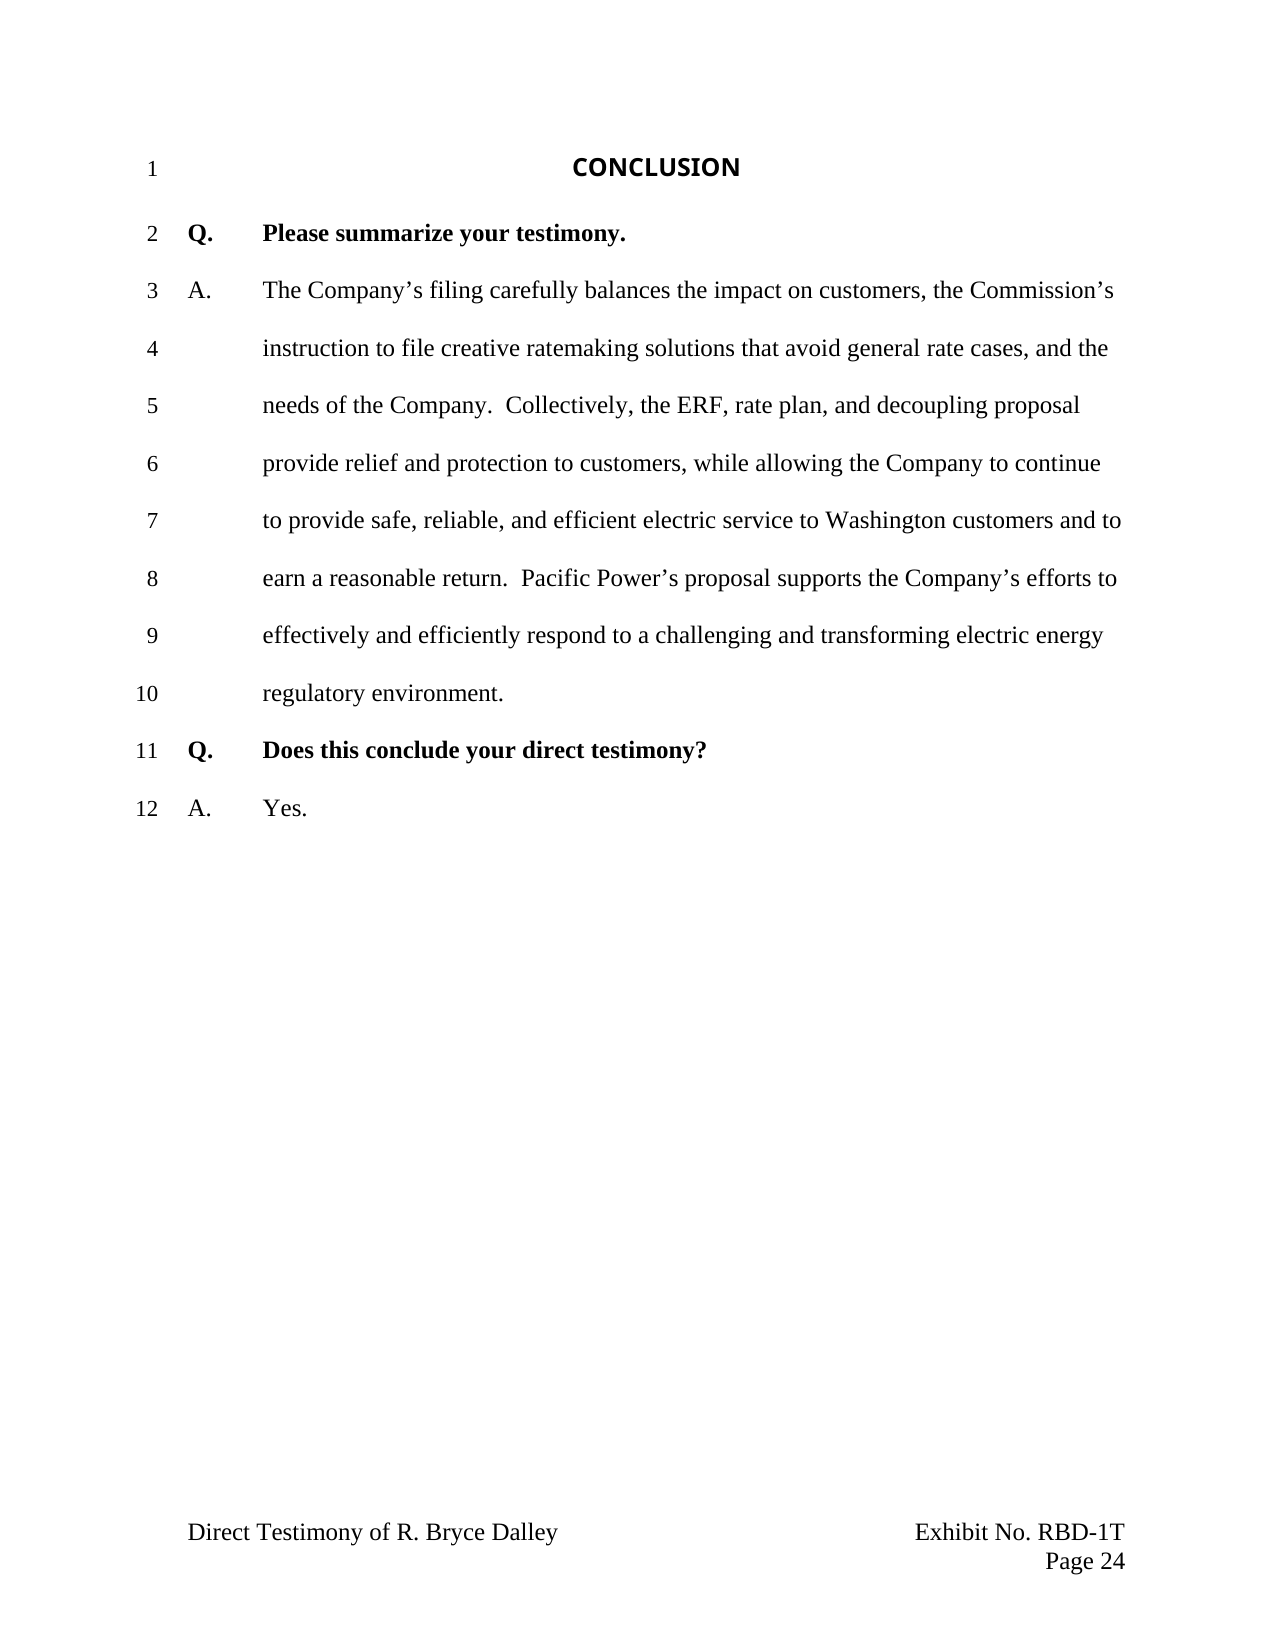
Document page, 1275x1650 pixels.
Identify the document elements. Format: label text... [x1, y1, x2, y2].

text Q. Does this conclude your direct testimony? [187, 736, 1125, 764]
subtitle CONCLUSION [187, 150, 1125, 184]
text Q. Please summarize your testimony. [187, 218, 1125, 247]
text A. The Company’s filing carefully balances the impact on customers, the Commission’s instruction to file creative ratemaking solutions that avoid general rate cases, and the needs of the Company. Collectively, the ERF, rate plan, and decoupling proposal provide relief and protection to customers, while allowing the Company to continue to provide safe, reliable, and efficient electric service to Washington customers and to earn a reasonable return. Pacific Power’s proposal supports the Company’s efforts to effectively and efficiently respond to a challenging and transforming electric energy regulatory environment. [187, 276, 1125, 707]
text A. Yes. [187, 793, 1125, 822]
